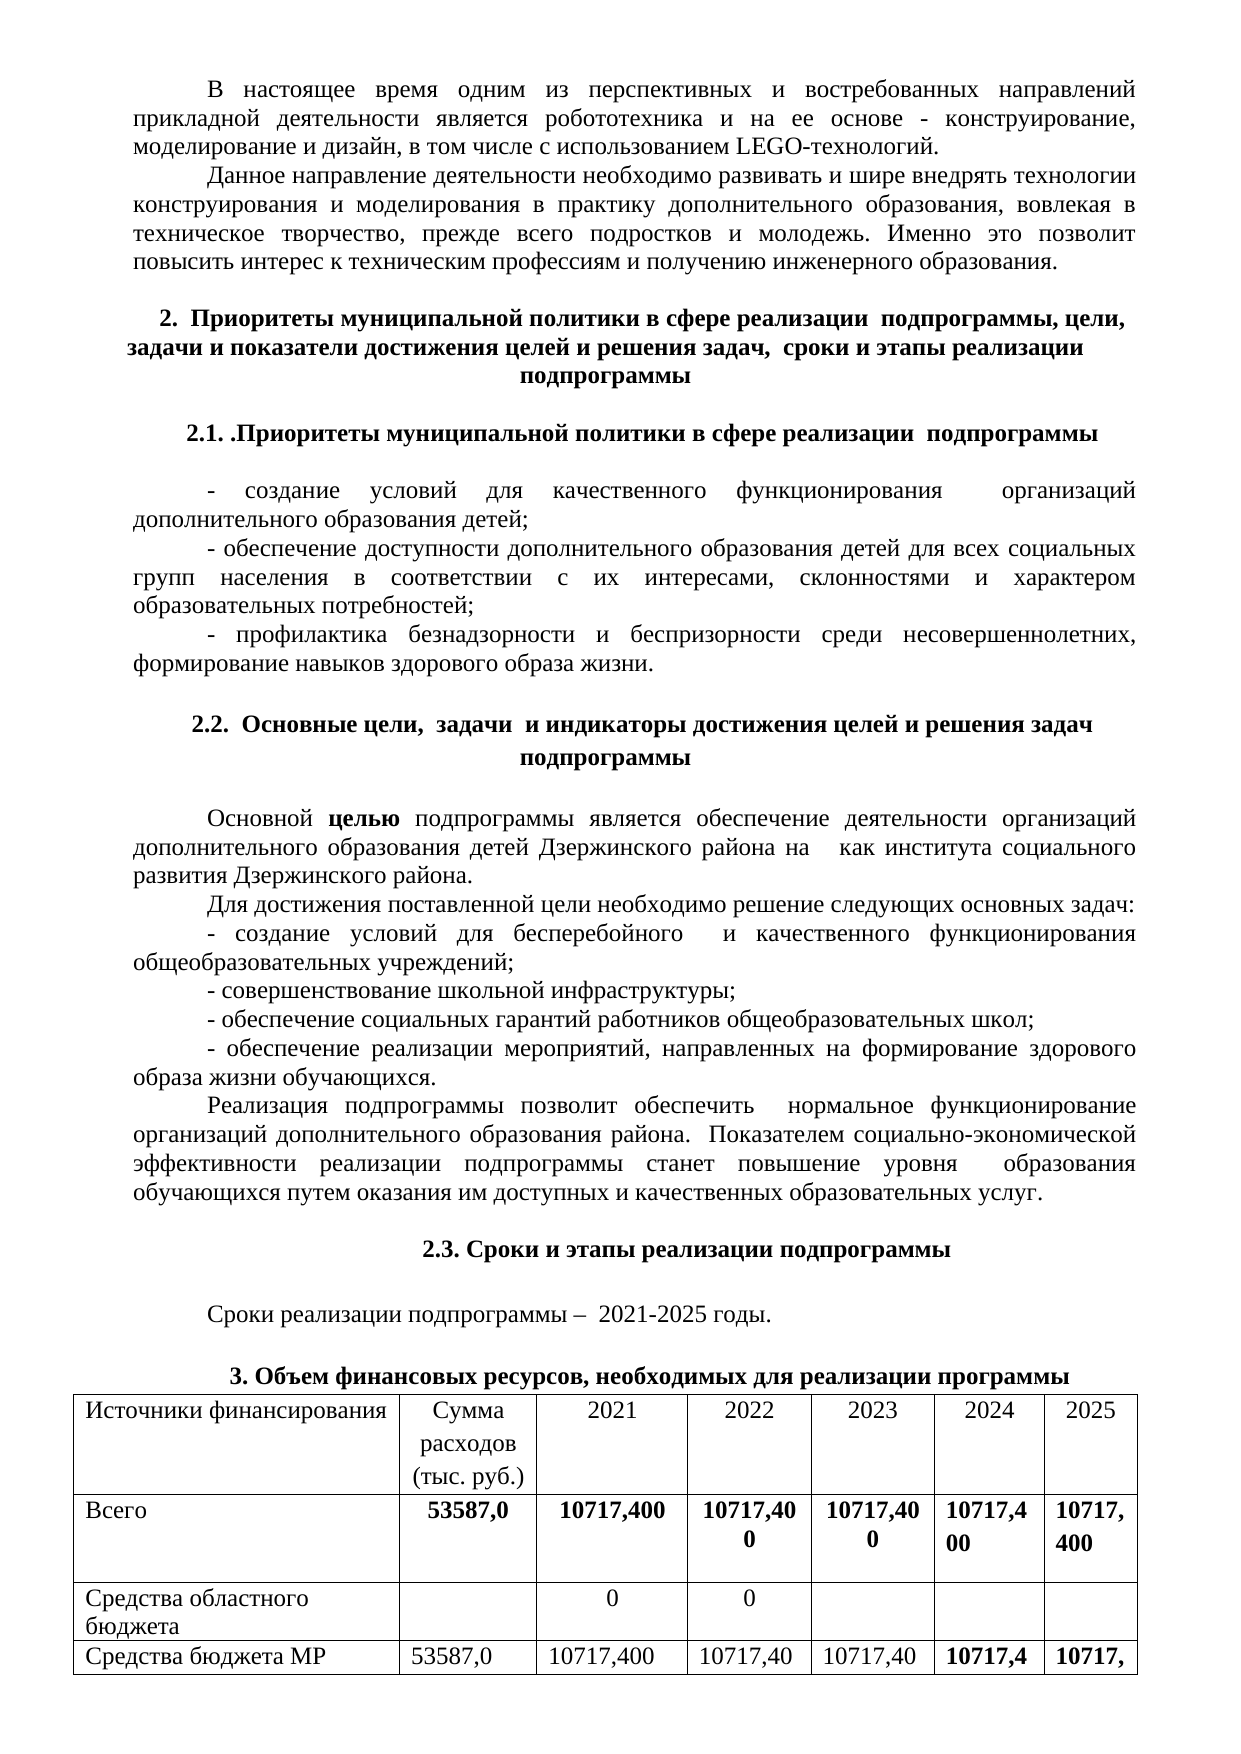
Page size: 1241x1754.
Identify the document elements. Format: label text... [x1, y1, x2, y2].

text 2. Приоритеты муниципальной политики в сфере реализации подпрограммы, цели, задачи и показатели достижения целей и решения задач, сроки и этапы реализации подпрограммы [74, 303, 1137, 389]
text Реализация подпрограммы позволит обеспечить нормальное функционирование организаций дополнительного образования района. Показателем социально-экономической эффективности реализации подпрограммы станет повышение уровня образования обучающихся путем оказания им доступных и качественных образовательных услуг. [133, 1091, 1137, 1206]
table_cell 10717,400 [537, 1641, 687, 1674]
text - совершенствование школьной инфраструктуры; [133, 976, 1137, 1004]
table_header 2025 [1045, 1395, 1137, 1494]
table_header Источники финансирования [74, 1395, 399, 1494]
table_cell 0 [537, 1583, 687, 1640]
text - обеспечение доступности дополнительного образования детей для всех социальных групп населения в соответствии с их интересами, склонностями и характером образовательных потребностей; [133, 533, 1137, 619]
table_cell 10717,400 [935, 1641, 1044, 1674]
table_header 2021 [537, 1395, 687, 1494]
text 2.3. Сроки и этапы реализации подпрограммы [74, 1234, 1137, 1263]
table_cell 53587,0 [400, 1495, 536, 1582]
text Для достижения поставленной цели необходимо решение следующих основных задач: [133, 889, 1137, 918]
table_cell 0 [688, 1583, 811, 1640]
text 3. Объем финансовых ресурсов, необходимых для реализации программы [74, 1361, 1137, 1390]
text 2.2. Основные цели, задачи и индикаторы достижения целей и решения задач подпрограммы [74, 709, 1137, 771]
text Сроки реализации подпрограммы – 2021-2025 годы. [133, 1299, 1137, 1328]
table_cell [400, 1583, 536, 1640]
text - создание условий для бесперебойного и качественного функционирования общеобразовательных учреждений; [133, 918, 1137, 976]
text - создание условий для качественного функционирования организаций дополнительного образования детей; [133, 476, 1137, 533]
text 2.1. .Приоритеты муниципальной политики в сфере реализации подпрограммы [74, 418, 1137, 447]
table_cell [935, 1583, 1044, 1640]
table_cell [1045, 1583, 1137, 1640]
text - обеспечение реализации мероприятий, направленных на формирование здорового образа жизни обучающихся. [133, 1033, 1137, 1091]
table_cell [812, 1583, 934, 1640]
table_cell 10717,400 [688, 1495, 811, 1582]
text - обеспечение социальных гарантий работников общеобразовательных школ; [133, 1004, 1137, 1033]
table_cell 10717,400 [812, 1495, 934, 1582]
table_cell 10717,400 [688, 1641, 811, 1674]
table_cell 10717,400 [1045, 1641, 1137, 1674]
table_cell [74, 1641, 399, 1674]
table_header 2023 [812, 1395, 934, 1494]
text В настоящее время одним из перспективных и востребованных направлений прикладной деятельности является робототехника и на ее основе - конструирование, моделирование и дизайн, в том числе с использованием LEGO-технологий. [133, 74, 1137, 160]
text Данное направление деятельности необходимо развивать и шире внедрять технологии конструирования и моделирования в практику дополнительного образования, вовлекая в техническое творчество, прежде всего подростков и молодежь. Именно это позволит повысить интерес к техническим профессиям и получению инженерного образования. [133, 160, 1137, 275]
table_header 2022 [688, 1395, 811, 1494]
table_cell 10717,400 [537, 1495, 687, 1582]
text - профилактика безнадзорности и беспризорности среди несовершеннолетних, формирование навыков здорового образа жизни. [133, 619, 1137, 677]
table_cell Средства областного бюджета [74, 1583, 399, 1640]
table_cell 53587,0 [400, 1641, 536, 1674]
text Основной целью подпрограммы является обеспечение деятельности организаций дополнительного образования детей Дзержинского района на как института социального развития Дзержинского района. [133, 803, 1137, 889]
table_cell Всего [74, 1495, 399, 1582]
table_cell 10717,400 [1045, 1495, 1137, 1582]
table_header 2024 [935, 1395, 1044, 1494]
table_cell 10717,400 [935, 1495, 1044, 1582]
table_cell 10717,400 [812, 1641, 934, 1674]
table_header Сумма расходов (тыс. руб.) [400, 1395, 536, 1494]
